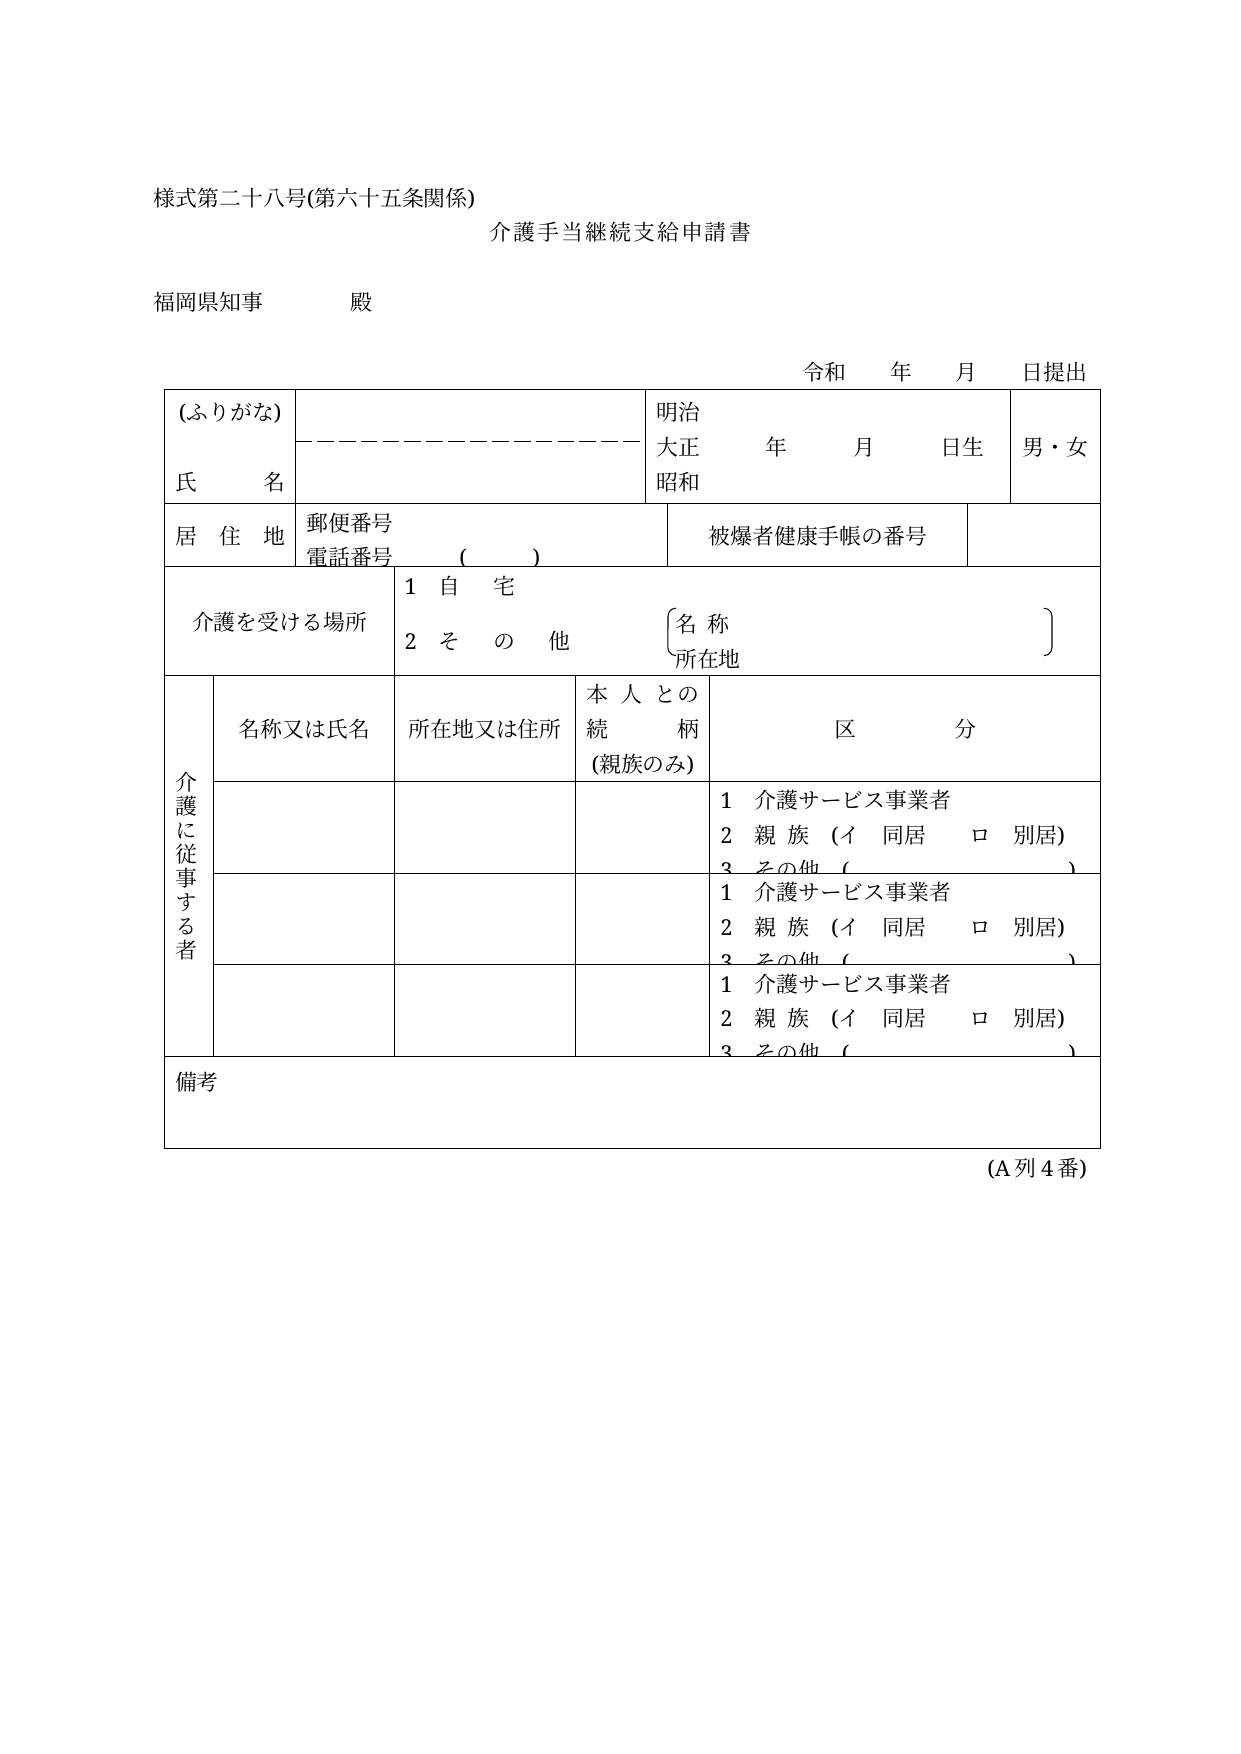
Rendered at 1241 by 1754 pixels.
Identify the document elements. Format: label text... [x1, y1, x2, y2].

table_cell 1 自宅 [395, 567, 1100, 604]
text 福岡県知事 殿 [153, 284, 1087, 319]
table_cell 1 介護サービス事業者 2 親族 (イ 同居 ロ 別居) 3 その他 ( ) [710, 874, 1100, 964]
table_header [296, 390, 645, 441]
table_cell [968, 504, 1100, 566]
table_cell 備考 [165, 1057, 1100, 1148]
text 令和 年 月 日提出 [153, 353, 1087, 388]
table_header 明治 大正 年 月 日生 昭和 [646, 390, 1010, 503]
table_cell [214, 874, 394, 964]
table_cell 1 介護サービス事業者 2 親族 (イ 同居 ロ 別居) 3 その他 ( ) [710, 965, 1100, 1056]
table_cell [576, 782, 709, 872]
table_cell 区分 [710, 676, 1100, 781]
table_cell 本人との続柄 (親族のみ) [576, 676, 709, 781]
table_cell [576, 965, 709, 1056]
table_cell 介護を受ける場所 [165, 567, 394, 675]
table_cell 所在地又は住所 [395, 676, 575, 781]
table_cell 名称又は氏名 [214, 676, 394, 781]
table_cell 居住地 [165, 504, 295, 566]
text 様式第二十八号(第六十五条関係) [153, 179, 1087, 214]
table_cell [395, 782, 575, 872]
table_cell [395, 965, 575, 1056]
table_cell [576, 874, 709, 964]
table_cell 2 その他 [395, 604, 664, 675]
table_cell [214, 782, 394, 872]
table_cell 被爆者健康手帳の番号 [668, 504, 967, 566]
text (A列4番) [153, 1149, 1087, 1184]
text 介護手当継続支給申請書 [153, 214, 1087, 249]
table_cell 郵便番号 電話番号 ( ) [296, 504, 667, 566]
table_cell 名称 所在地 [665, 604, 1100, 675]
table_cell 介護に従事する者 [165, 676, 213, 1056]
table_cell [214, 965, 394, 1056]
table_header 男・女 [1011, 390, 1100, 503]
table_header (ふりがな) 氏名 [165, 390, 295, 503]
table_cell 1 介護サービス事業者 2 親族 (イ 同居 ロ 別居) 3 その他 ( ) [710, 782, 1100, 872]
table_cell [395, 874, 575, 964]
table_cell [296, 441, 645, 503]
